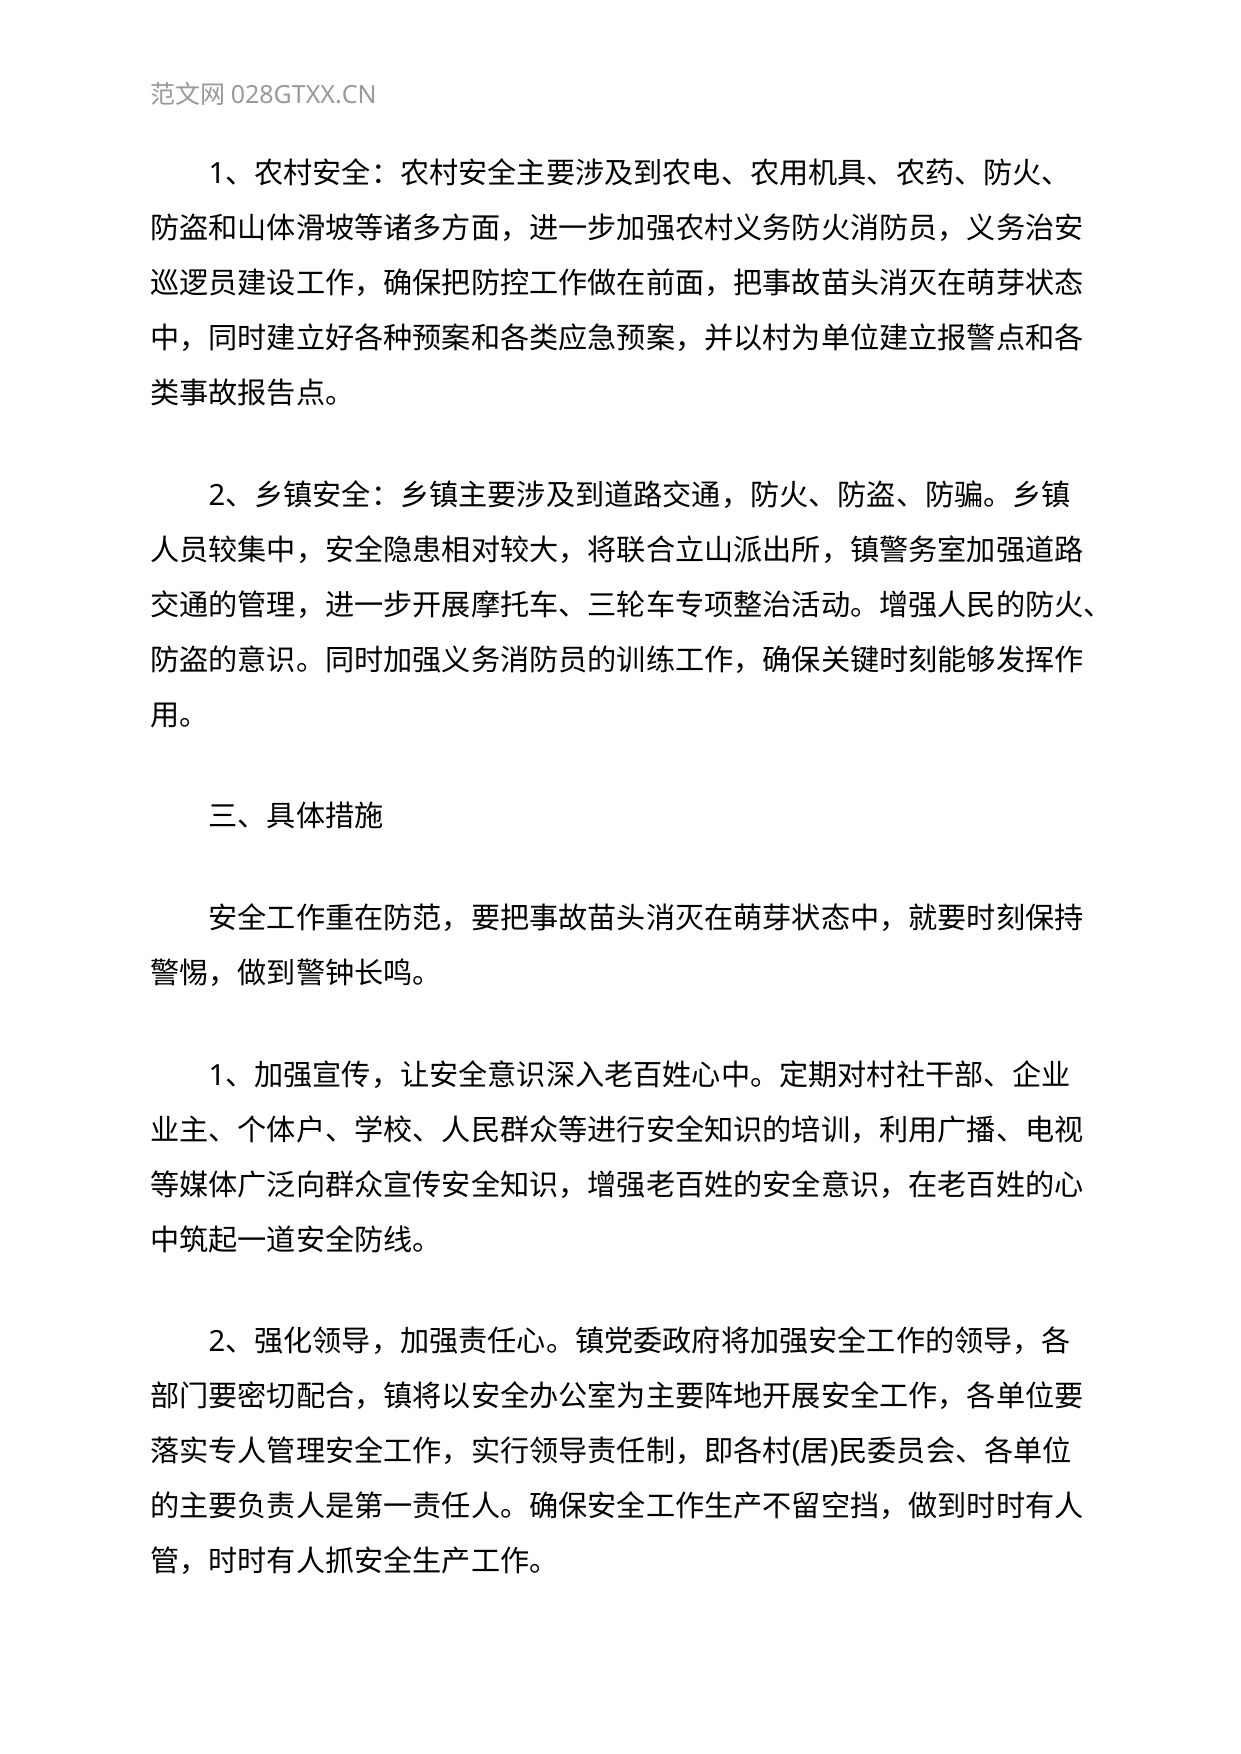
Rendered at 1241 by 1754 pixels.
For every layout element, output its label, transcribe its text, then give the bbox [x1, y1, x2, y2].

text 2、乡镇安全：乡镇主要涉及到道路交通，防火、防盗、防骗。乡镇人员较集中，安全隐患相对较大，将联合立山派出所，镇警务室加强道路交通的管理，进一步开展摩托车、三轮车专项整治活动。增强人民的防火、防盗的意识。同时加强义务消防员的训练工作，确保关键时刻能够发挥作用。 [150, 471, 1090, 733]
text 1、农村安全：农村安全主要涉及到农电、农用机具、农药、防火、防盗和山体滑坡等诸多方面，进一步加强农村义务防火消防员，义务治安巡逻员建设工作，确保把防控工作做在前面，把事故苗头消灭在萌芽状态中，同时建立好各种预案和各类应急预案，并以村为单位建立报警点和各类事故报告点。 [150, 150, 1090, 412]
text 三、具体措施 [150, 793, 1090, 835]
text 2、强化领导，加强责任心。镇党委政府将加强安全工作的领导，各部门要密切配合，镇将以安全办公室为主要阵地开展安全工作，各单位要落实专人管理安全工作，实行领导责任制，即各村(居)民委员会、各单位的主要负责人是第一责任人。确保安全工作生产不留空挡，做到时时有人管，时时有人抓安全生产工作。 [150, 1318, 1090, 1580]
text 安全工作重在防范，要把事故苗头消灭在萌芽状态中，就要时刻保持警惕，做到警钟长鸣。 [150, 895, 1090, 992]
text 1、加强宣传，让安全意识深入老百姓心中。定期对村社干部、企业业主、个体户、学校、人民群众等进行安全知识的培训，利用广播、电视等媒体广泛向群众宣传安全知识，增强老百姓的安全意识，在老百姓的心中筑起一道安全防线。 [150, 1051, 1090, 1258]
